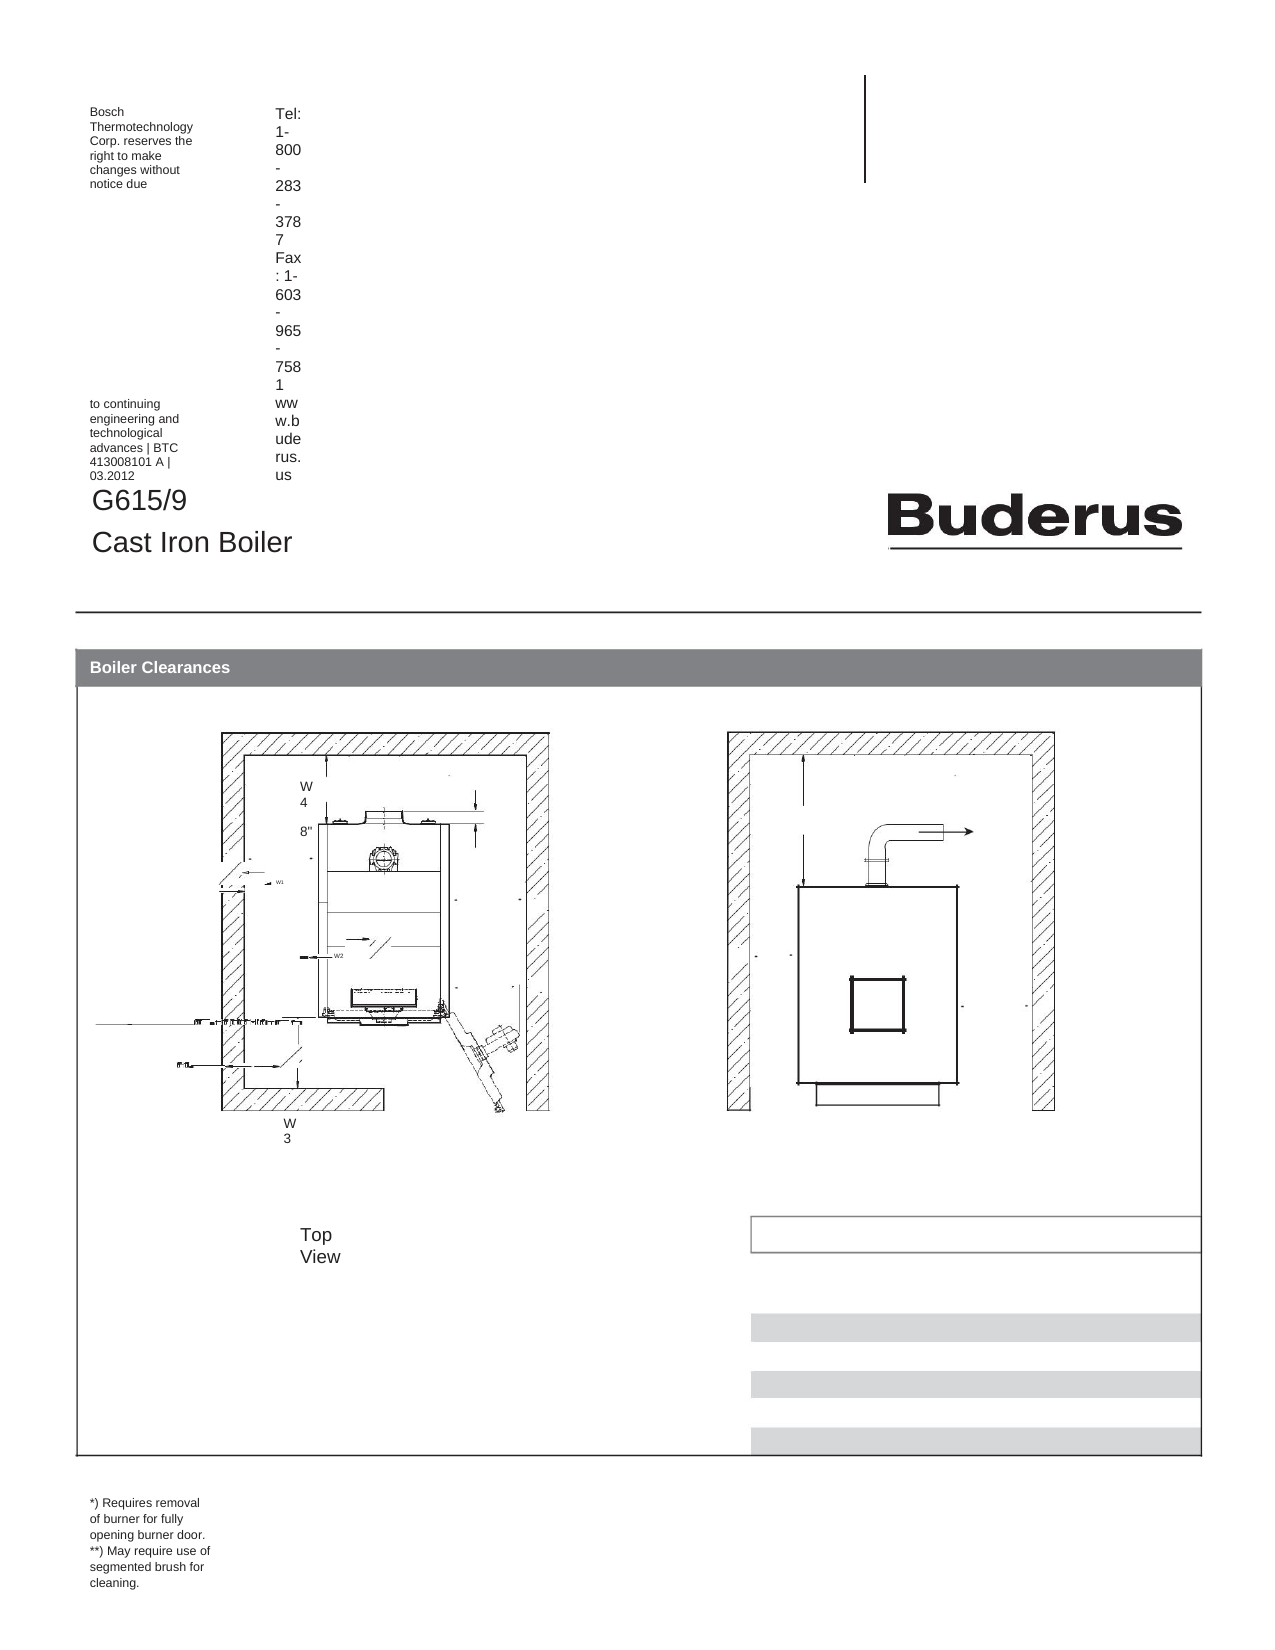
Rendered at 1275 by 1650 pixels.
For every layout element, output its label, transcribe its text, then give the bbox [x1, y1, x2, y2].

text Boiler Clearances [89, 658, 302, 677]
text W4 [300, 779, 315, 810]
picture [886, 489, 1186, 540]
text 8" [300, 824, 486, 839]
table_header Tel: 1-800-283-3787 Fax: 1-603-965-7581 www.buderus.us [204, 105, 302, 483]
text G615/9 [92, 483, 302, 517]
table_header Bosch Thermotechnology Corp. reserves the right to make changes without notice due [90, 105, 204, 191]
text Top View [300, 1224, 344, 1267]
table_cell to continuing engineering and technological advances | BTC 413008101 A | 03.2012 [90, 191, 204, 483]
picture [75, 611, 1203, 1457]
text W1 [219, 862, 302, 915]
text A [89, 1018, 302, 1071]
text W3 [283, 1115, 302, 1146]
text W2 [300, 936, 440, 962]
picture [888, 545, 1183, 551]
text Cast Iron Boiler [92, 525, 302, 559]
text *) Requires removal of burner for fully opening burner door. **) May require use of segmented brush for cleaning. [89, 1496, 210, 1590]
